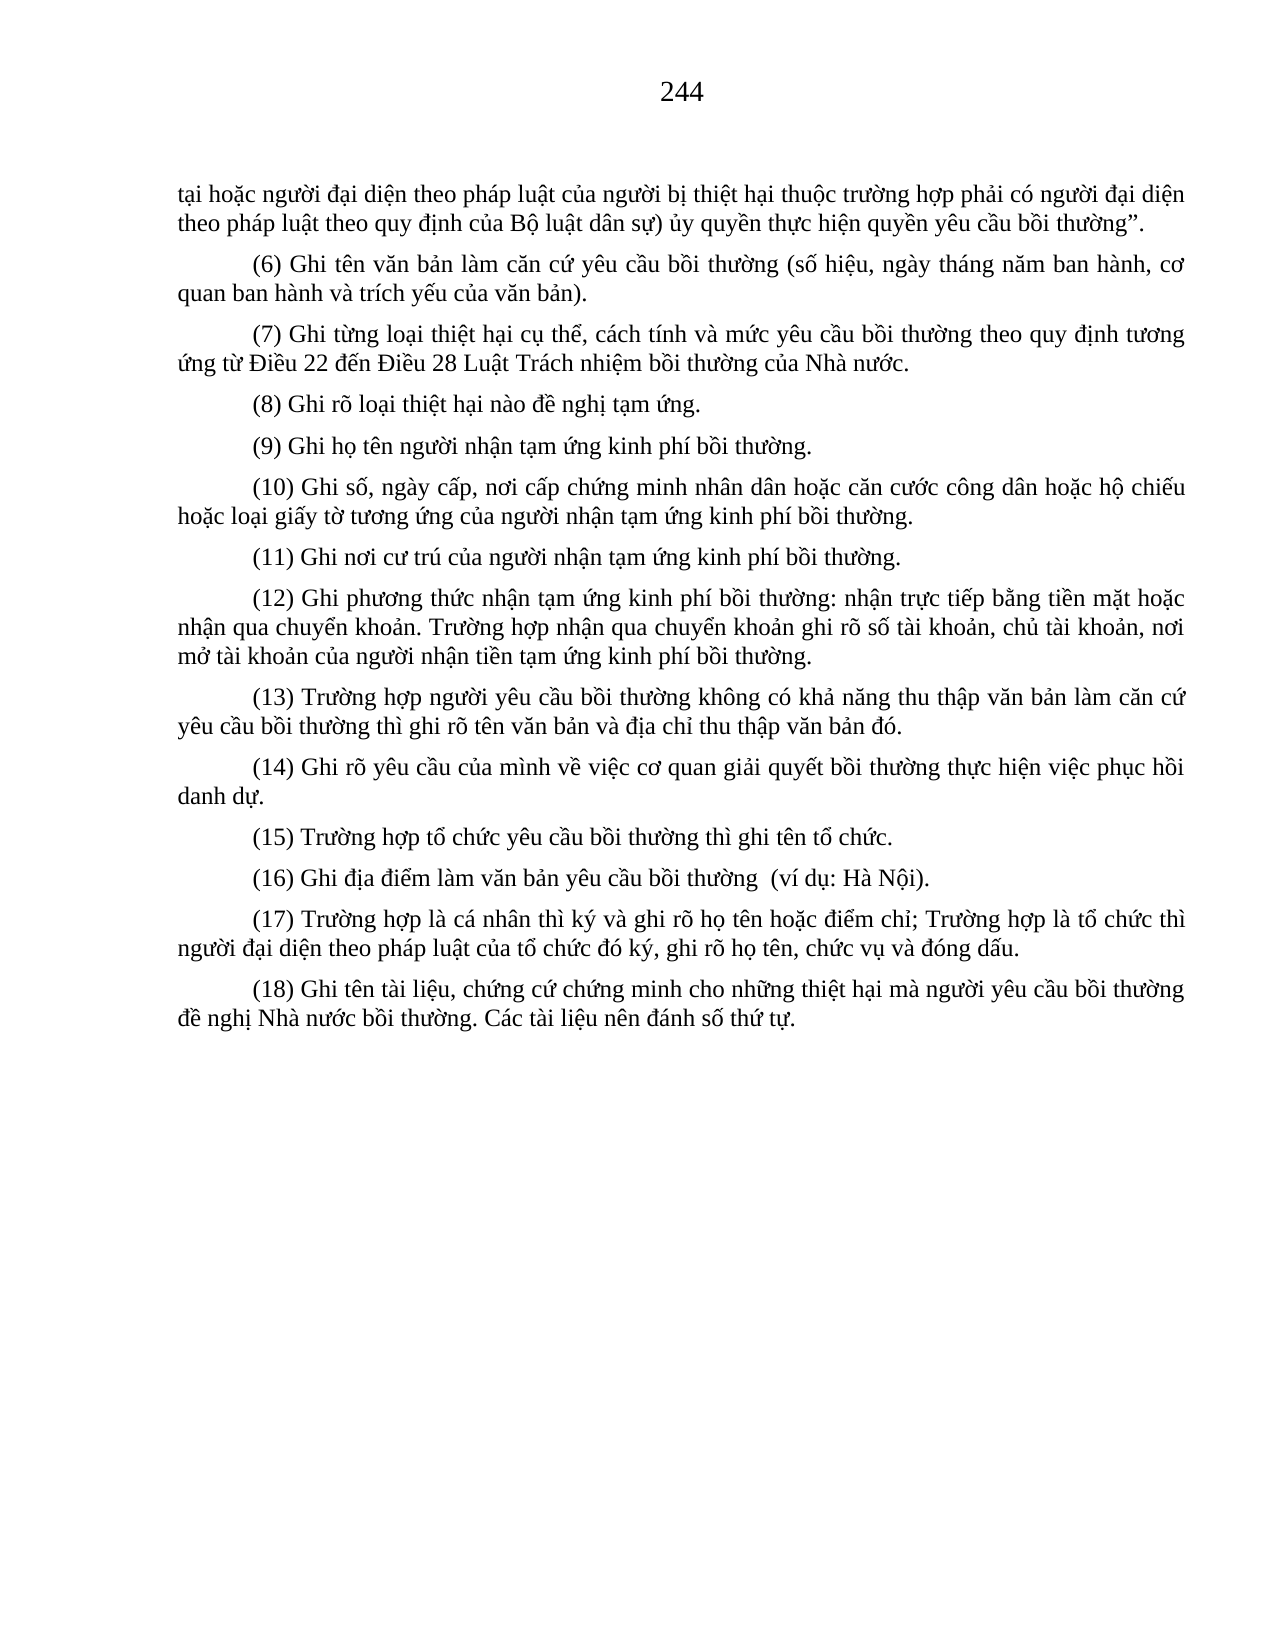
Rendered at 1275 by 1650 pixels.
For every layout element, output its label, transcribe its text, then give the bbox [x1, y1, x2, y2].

text (17) Trường hợp là cá nhân thì ký và ghi rõ họ tên hoặc điểm chỉ; Trường hợp là tổ chức thì người đại diện theo pháp luật của tổ chức đó ký, ghi rõ họ tên, chức vụ và đóng dấu. [177, 904, 1186, 962]
text (12) Ghi phương thức nhận tạm ứng kinh phí bồi thường: nhận trực tiếp bằng tiền mặt hoặc nhận qua chuyển khoản. Trường hợp nhận qua chuyển khoản ghi rõ số tài khoản, chủ tài khoản, nơi mở tài khoản của người nhận tiền tạm ứng kinh phí bồi thường. [177, 583, 1186, 669]
text (7) Ghi từng loại thiệt hại cụ thể, cách tính và mức yêu cầu bồi thường theo quy định tương ứng từ Điều 22 đến Điều 28 Luật Trách nhiệm bồi thường của Nhà nước. [177, 319, 1186, 377]
text (9) Ghi họ tên người nhận tạm ứng kinh phí bồi thường. [177, 431, 1186, 459]
text (15) Trường hợp tổ chức yêu cầu bồi thường thì ghi tên tổ chức. [177, 822, 1186, 851]
text (13) Trường hợp người yêu cầu bồi thường không có khả năng thu thập văn bản làm căn cứ yêu cầu bồi thường thì ghi rõ tên văn bản và địa chỉ thu thập văn bản đó. [177, 682, 1186, 739]
text (18) Ghi tên tài liệu, chứng cứ chứng minh cho những thiệt hại mà người yêu cầu bồi thường đề nghị Nhà nước bồi thường. Các tài liệu nên đánh số thứ tự. [177, 974, 1186, 1032]
text (10) Ghi số, ngày cấp, nơi cấp chứng minh nhân dân hoặc căn cước công dân hoặc hộ chiếu hoặc loại giấy tờ tương ứng của người nhận tạm ứng kinh phí bồi thường. [177, 472, 1186, 529]
text (6) Ghi tên văn bản làm căn cứ yêu cầu bồi thường (số hiệu, ngày tháng năm ban hành, cơ quan ban hành và trích yếu của văn bản). [177, 249, 1186, 307]
text (16) Ghi địa điểm làm văn bản yêu cầu bồi thường (ví dụ: Hà Nội). [177, 863, 1186, 892]
text (11) Ghi nơi cư trú của người nhận tạm ứng kinh phí bồi thường. [177, 542, 1186, 571]
text (8) Ghi rõ loại thiệt hại nào đề nghị tạm ứng. [177, 389, 1186, 418]
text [177, 179, 1186, 237]
text (14) Ghi rõ yêu cầu của mình về việc cơ quan giải quyết bồi thường thực hiện việc phục hồi danh dự. [177, 752, 1186, 809]
